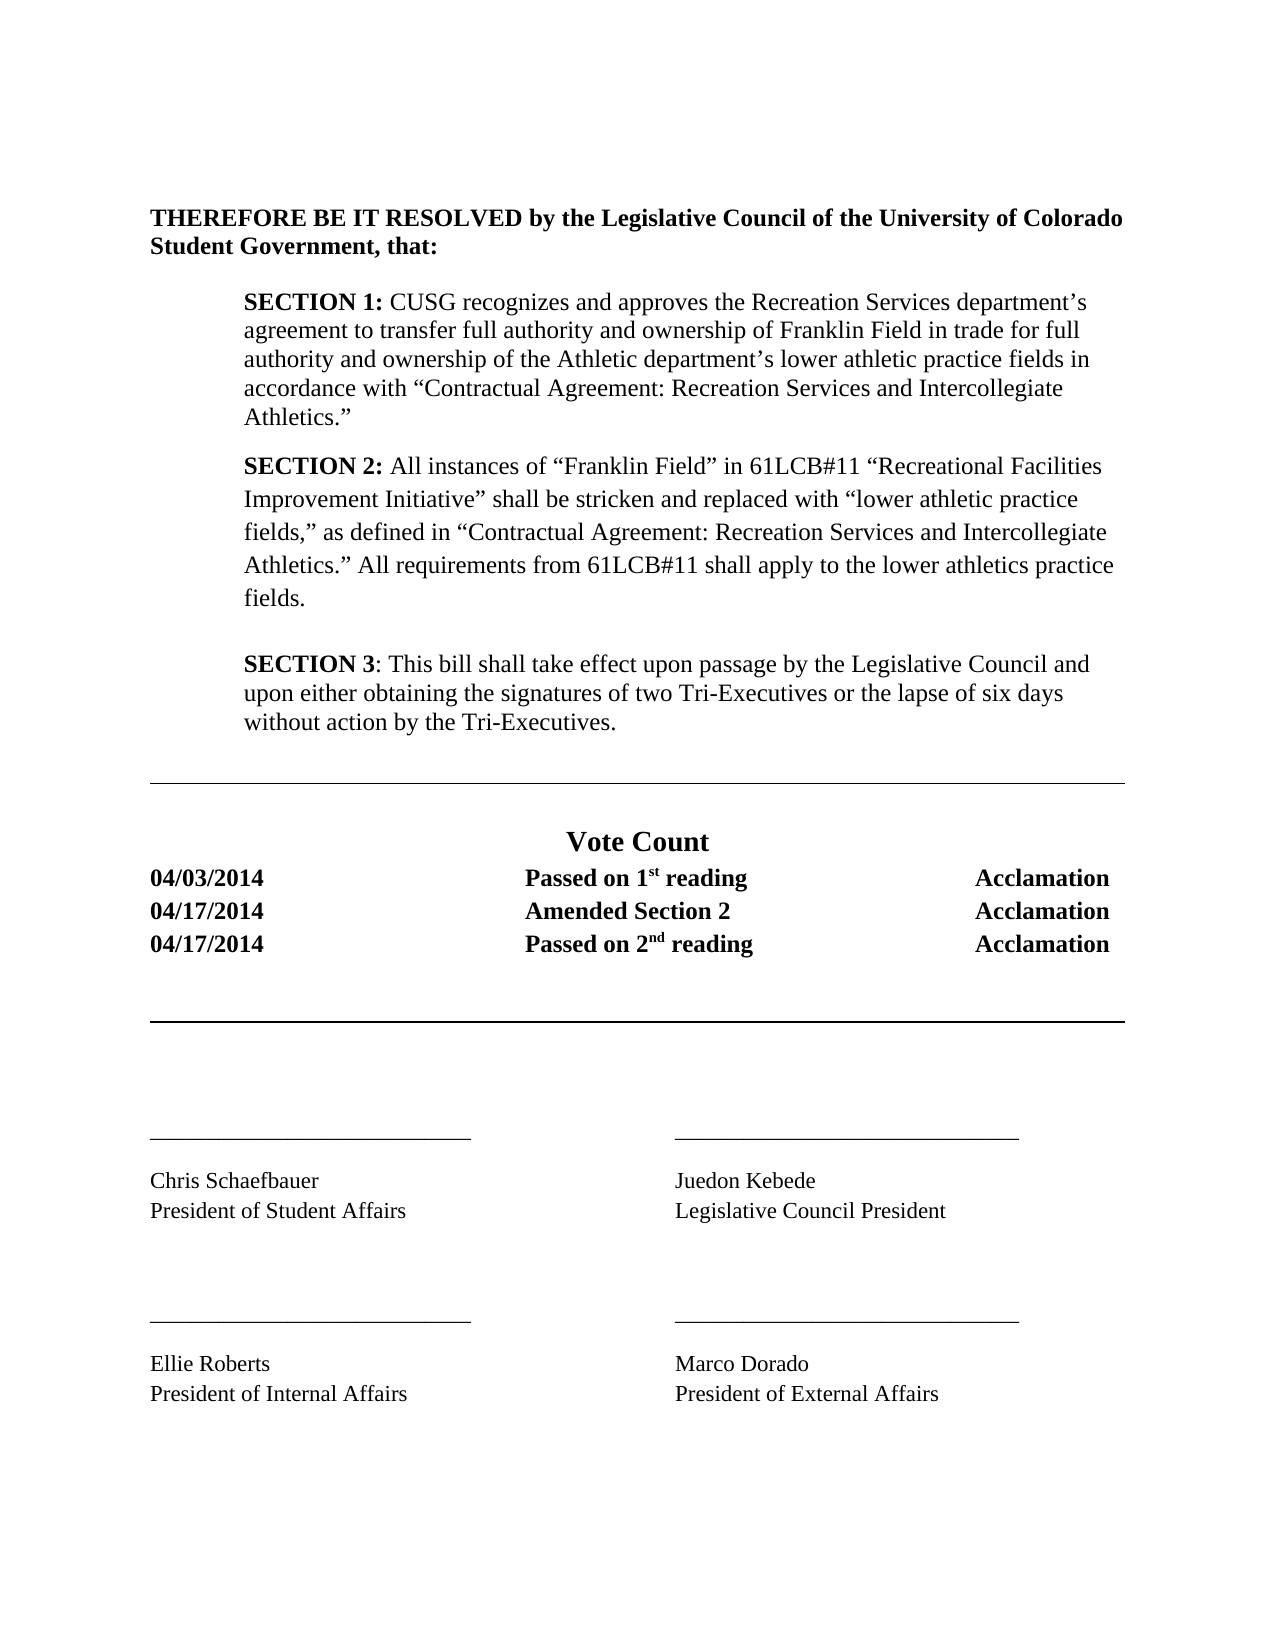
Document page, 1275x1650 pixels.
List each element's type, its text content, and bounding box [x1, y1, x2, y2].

text 04/03/2014 Passed on 1st reading Acclamation [150, 860, 1125, 892]
text Vote Count [150, 821, 1125, 858]
text THEREFORE BE IT RESOLVED by the Legislative Council of the University of Colorado Student Government, that: [150, 203, 1125, 260]
text SECTION 2: All instances of “Franklin Field” in 61LCB#11 “Recreational Facilities Improvement Initiative” shall be stricken and replaced with “lower athletic practice fields,” as defined in “Contractual Agreement: Recreation Services and Intercollegiate Athletics.” All requirements from 61LCB#11 shall apply to the lower athletics practice fields. [244, 451, 1125, 612]
text ____________________________ ______________________________ [150, 1116, 1125, 1142]
subtitle SECTION 3: This bill shall take effect upon passage by the Legislative Council and upon either obtaining the signatures of two Tri-Executives or the lapse of six days without action by the Tri-Executives. [244, 649, 1125, 736]
subtitle SECTION 1: CUSG recognizes and approves the Recreation Services department’s agreement to transfer full authority and ownership of Franklin Field in trade for full authority and ownership of the Athletic department’s lower athletic practice fields in accordance with “Contractual Agreement: Recreation Services and Intercollegiate Athletics.” [244, 287, 1125, 430]
text President of Student Affairs Legislative Council President [150, 1197, 1125, 1223]
text ____________________________ ______________________________ [150, 1299, 1125, 1325]
text President of Internal Affairs President of External Affairs [150, 1380, 1125, 1407]
text Chris Schaefbauer Juedon Kebede [150, 1167, 1125, 1193]
text 04/17/2014 Amended Section 2 Acclamation [150, 893, 1125, 925]
text 04/17/2014 Passed on 2nd reading Acclamation [150, 926, 1125, 958]
text Ellie Roberts Marco Dorado [150, 1350, 1125, 1376]
